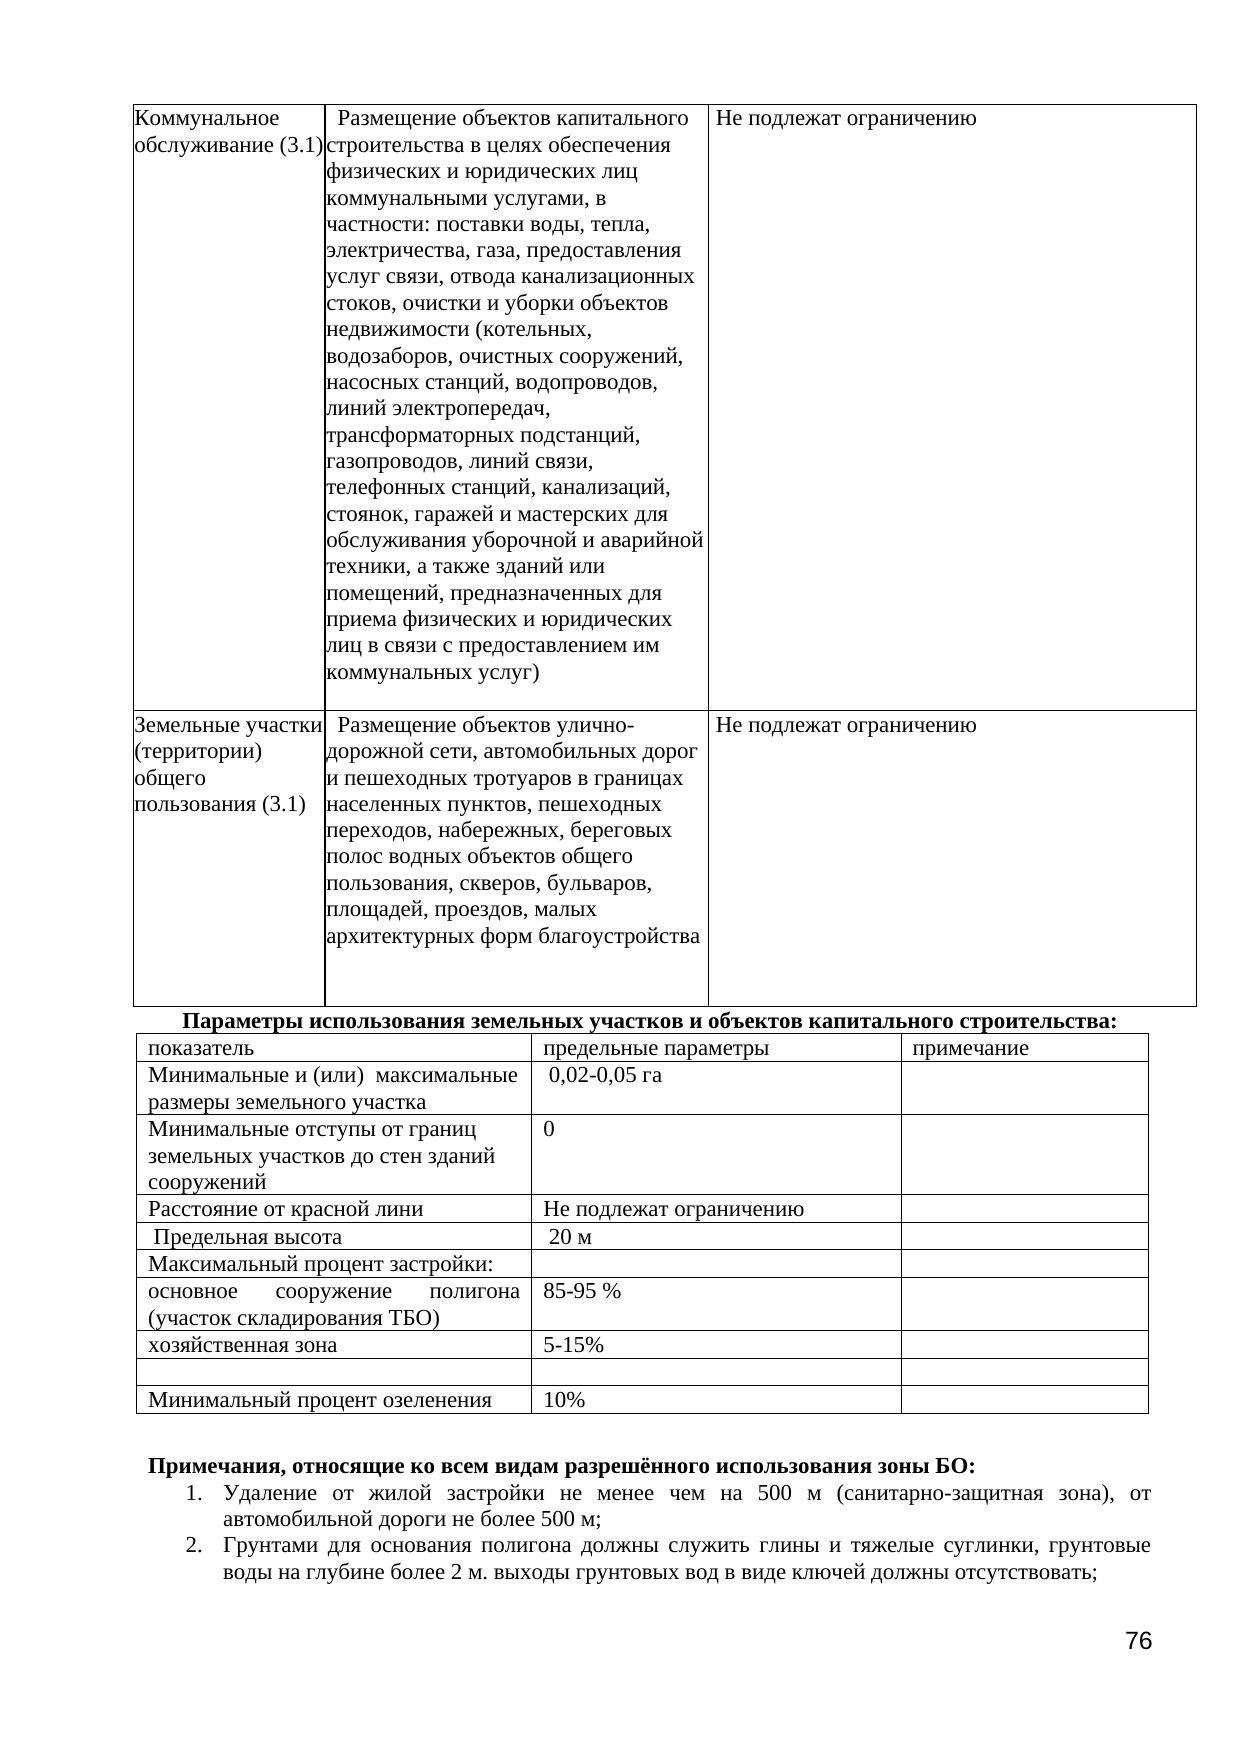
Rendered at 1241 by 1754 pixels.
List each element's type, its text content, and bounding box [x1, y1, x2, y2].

table_cell Расстояние от красной лини [137, 1195, 531, 1222]
table_cell Не подлежат ограничению [709, 105, 1196, 710]
table_cell [902, 1386, 1148, 1412]
table_cell [902, 1331, 1148, 1358]
table_cell [902, 1250, 1148, 1277]
table_cell [902, 1195, 1148, 1222]
table_cell 0,02- [532, 1062, 901, 1114]
table_cell основное сооружение полигона (участок складирования ТБО) [137, 1278, 531, 1330]
table_cell [902, 1278, 1148, 1330]
list Грунтами для основания полигона должны служить глины и тяжелые суглинки, грунтовые воды на глубине более . выходы грунтовых вод в виде ключей должны отсутствовать; [185, 1531, 1152, 1584]
table_cell Предельная высота [137, 1223, 531, 1249]
list Удаление от жилой застройки не менее чем на (санитарно-защитная зона), от автомобильной дороги не более ; [185, 1479, 1152, 1531]
text Параметры использования земельных участков и объектов капитального строительства: [148, 1007, 1152, 1033]
table_cell [902, 1359, 1148, 1385]
table_cell Коммунальное обслуживание (3.1) [134, 105, 324, 710]
table_cell [902, 1223, 1148, 1249]
table_cell 0 [532, 1115, 901, 1194]
table_cell 5-15% [532, 1331, 901, 1358]
table_cell [902, 1062, 1148, 1114]
table_cell Минимальный процент озеленения [137, 1386, 531, 1412]
table_header примечание [902, 1034, 1148, 1061]
table_cell Размещение объектов капитального строительства в целях обеспечения физических и юридических лиц коммунальными услугами, в частности: поставки воды, тепла, электричества, газа, предоставления услуг связи, отвода канализационных стоков, очистки и уборки объектов недвижимости (котельных, водозаборов, очистных сооружений, насосных станций, водопроводов, линий электропередач, трансформаторных подстанций, газопроводов, линий связи, телефонных станций, канализаций, стоянок, гаражей и мастерских для обслуживания уборочной и аварийной техники, а также зданий или помещений, предназначенных для приема физических и юридических лиц в связи с предоставлением им коммунальных услуг) [326, 105, 708, 710]
table_cell Земельные участки (территории) общего пользования (3.1) [134, 711, 324, 1006]
table_cell [137, 1359, 531, 1385]
table_cell 10% [532, 1386, 901, 1412]
table_cell Максимальный процент застройки: [137, 1250, 531, 1277]
table_cell [532, 1359, 901, 1385]
table_cell [902, 1115, 1148, 1194]
table_cell Минимальные отступы от границ земельных участков до стен зданий сооружений [137, 1115, 531, 1194]
table_cell Размещение объектов улично-дорожной сети, автомобильных дорог и пешеходных тротуаров в границах населенных пунктов, пешеходных переходов, набережных, береговых полос водных объектов общего пользования, скверов, бульваров, площадей, проездов, малых архитектурных форм благоустройства [326, 711, 708, 1006]
table_cell [532, 1250, 901, 1277]
table_header показатель [137, 1034, 531, 1061]
table_header предельные параметры [532, 1034, 901, 1061]
table_cell 85-95 % [532, 1278, 901, 1330]
table_cell Минимальные и (или) максимальные размеры земельного участка [137, 1062, 531, 1114]
table_cell хозяйственная зона [137, 1331, 531, 1358]
table_cell Не подлежат ограничению [532, 1195, 901, 1222]
text Примечания, относящие ко всем видам разрешённого использования зоны БО: [148, 1452, 1152, 1479]
table_cell [532, 1223, 901, 1249]
table_cell Не подлежат ограничению [709, 711, 1196, 1006]
